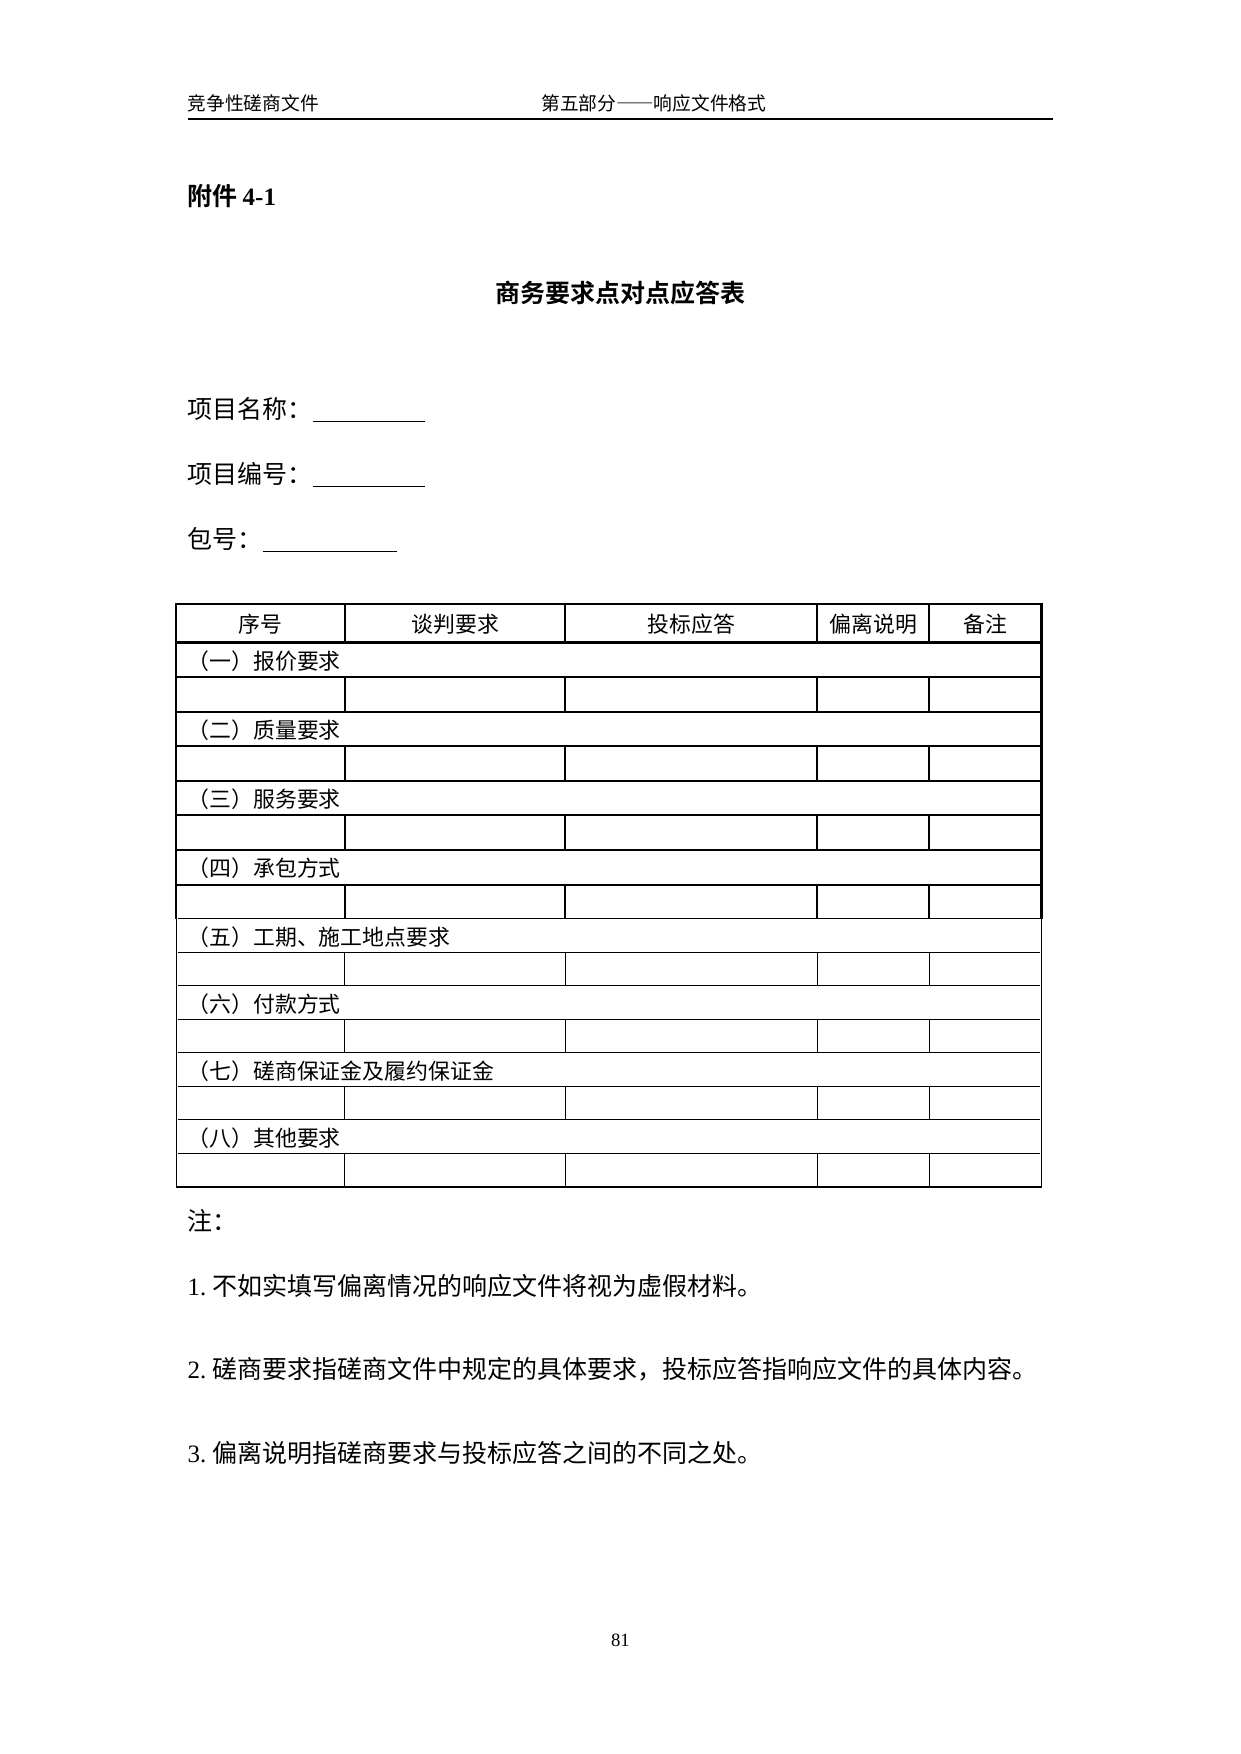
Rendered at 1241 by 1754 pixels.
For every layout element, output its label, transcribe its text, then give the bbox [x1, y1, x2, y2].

table_cell [177, 886, 344, 918]
table_cell [566, 678, 816, 711]
table_cell [177, 747, 344, 780]
text 附件4-1 [187, 162, 1053, 227]
table_cell [930, 816, 1040, 849]
table_cell [566, 747, 816, 780]
table_cell [930, 747, 1040, 780]
table_cell [566, 816, 816, 849]
table_cell [818, 747, 928, 780]
table_cell [566, 953, 817, 985]
table_cell [346, 678, 564, 711]
table_cell （五）工期、施工地点要求 [177, 919, 1041, 952]
table_cell [177, 1154, 344, 1186]
table_cell [345, 953, 565, 985]
table_cell （一）报价要求 [177, 644, 1040, 676]
table_cell [345, 1020, 565, 1052]
table_cell [818, 678, 928, 711]
table_cell [930, 1086, 1041, 1119]
table_cell [818, 886, 928, 918]
text 注： [187, 1187, 1053, 1252]
table_cell [930, 678, 1040, 711]
table_cell [818, 953, 929, 985]
text 1. 不如实填写偏离情况的响应文件将视为虚假材料。 [187, 1252, 1053, 1317]
table_header 偏离说明 [818, 605, 928, 641]
table_cell [177, 678, 344, 711]
table_header 备注 [930, 605, 1040, 641]
table_cell [177, 816, 344, 849]
table_cell [818, 1154, 929, 1186]
table_cell [566, 1087, 817, 1119]
table_cell [818, 1087, 929, 1119]
table_cell [177, 1087, 344, 1119]
table_cell [346, 816, 564, 849]
text 2. 磋商要求指磋商文件中规定的具体要求，投标应答指响应文件的具体内容。 [187, 1336, 1053, 1401]
text 包号： [187, 505, 1053, 570]
text 项目编号： [187, 440, 1053, 505]
table_header 投标应答 [566, 605, 816, 641]
text 3. 偏离说明指磋商要求与投标应答之间的不同之处。 [187, 1419, 1053, 1484]
table_cell [930, 1019, 1041, 1052]
table_cell [345, 1154, 565, 1186]
table_cell [346, 886, 564, 918]
table_cell [346, 747, 564, 780]
table_cell [818, 816, 928, 849]
table_cell （二）质量要求 [177, 713, 1040, 745]
table_cell [177, 1020, 344, 1052]
table_cell （八）其他要求 [177, 1119, 1041, 1153]
table_cell [930, 886, 1040, 918]
table_cell （三）服务要求 [177, 782, 1040, 814]
table_cell [566, 1020, 817, 1052]
table_cell [818, 1020, 929, 1052]
table_cell [566, 886, 816, 918]
table_header 谈判要求 [346, 605, 564, 641]
table_cell [177, 953, 344, 985]
table_cell （四）承包方式 [177, 851, 1040, 883]
table_cell [930, 1153, 1041, 1186]
table_cell [345, 1087, 565, 1119]
text 商务要求点对点应答表 [187, 259, 1053, 324]
table_cell （七）磋商保证金及履约保证金 [177, 1052, 1041, 1086]
table_cell [930, 952, 1041, 985]
text 项目名称： [187, 375, 1053, 440]
table_header 序号 [177, 605, 344, 641]
table_cell [566, 1154, 817, 1186]
table_cell （六）付款方式 [177, 985, 1041, 1019]
